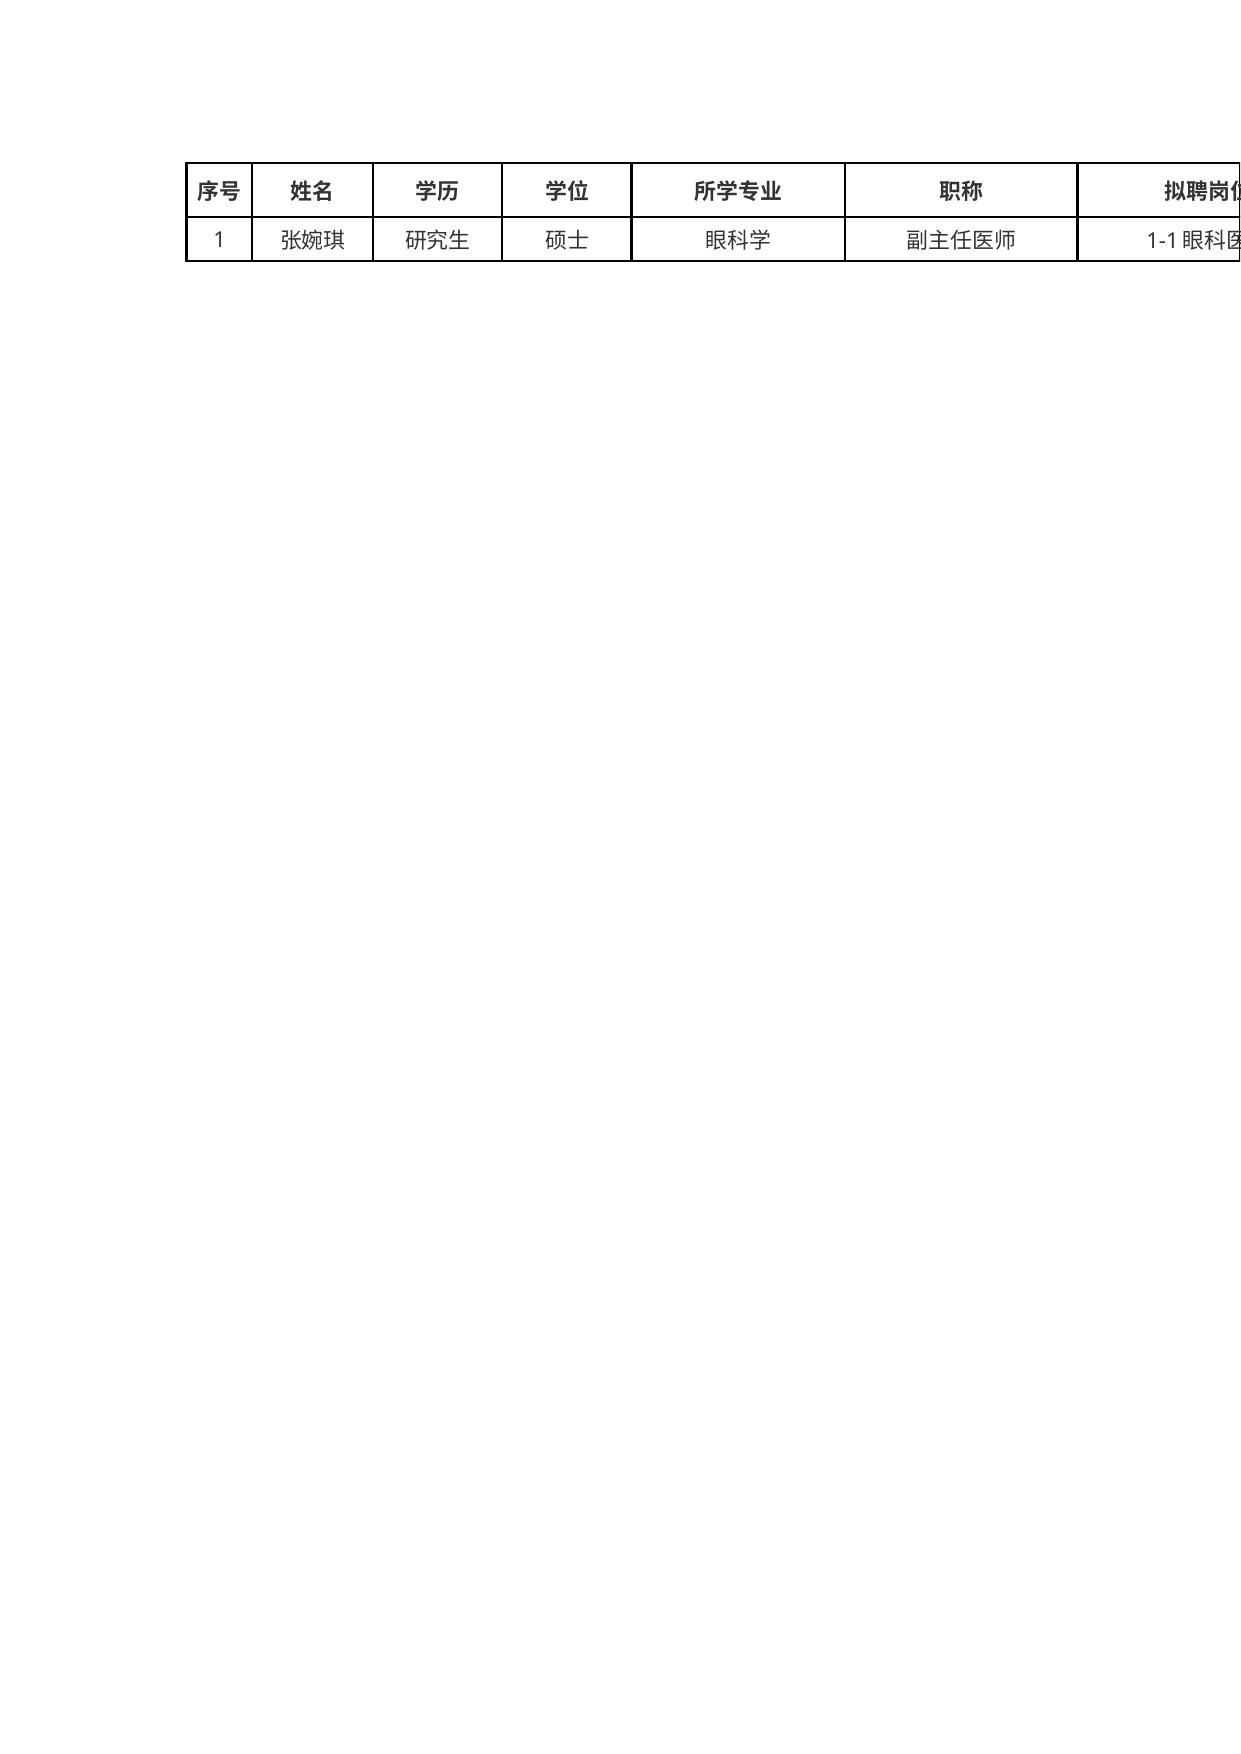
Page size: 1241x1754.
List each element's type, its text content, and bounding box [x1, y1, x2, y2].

table_cell 眼科学 [633, 218, 844, 260]
table_header 学历 [374, 164, 501, 216]
table_header 序号 [188, 164, 251, 216]
table_cell 1-1眼科医生 [1079, 218, 1239, 260]
table_cell 研究生 [374, 218, 501, 260]
table_cell 张婉琪 [253, 218, 372, 260]
table_header 学位 [503, 164, 630, 216]
table_header 职称 [846, 164, 1076, 216]
table_cell 硕士 [503, 218, 630, 260]
table_cell 副主任医师 [846, 218, 1076, 260]
table_header 拟聘岗位 [1079, 164, 1239, 216]
table_header 所学专业 [633, 164, 844, 216]
table_header 姓名 [253, 164, 372, 216]
table_cell 1 [188, 218, 251, 260]
